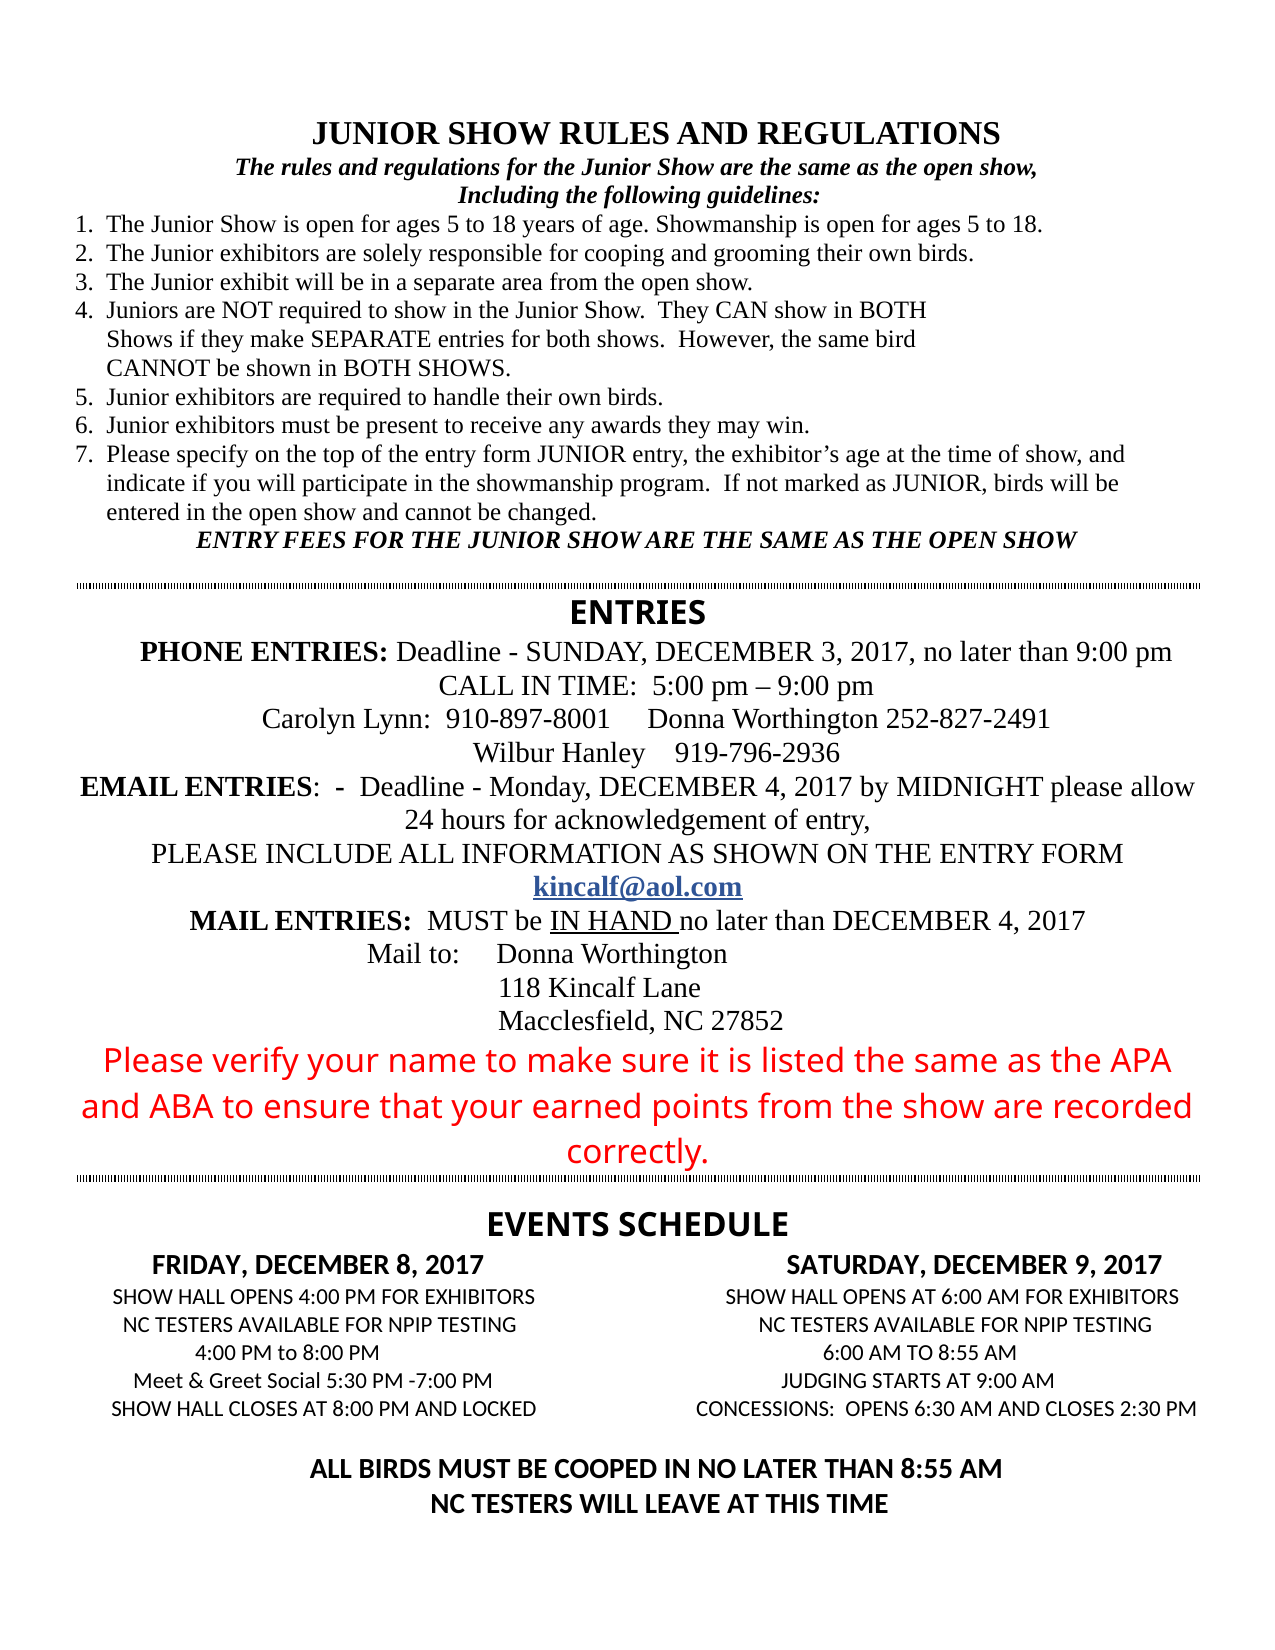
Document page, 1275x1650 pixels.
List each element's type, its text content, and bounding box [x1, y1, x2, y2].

text Macclesfield, NC 27852 [75, 1003, 1200, 1037]
text kincalf@aol.com [75, 869, 1200, 903]
text Carolyn Lynn: 910-897-8001 Donna Worthington 252-827-2491 [112, 702, 1200, 735]
text 3. The Junior exhibit will be in a separate area from the open show. [75, 267, 1200, 295]
text The rules and regulations for the Junior Show are the same as the open show, [75, 152, 1200, 180]
text Wilbur Hanley 919-796-2936 [112, 735, 1200, 769]
text CALL IN TIME: 5:00 pm – 9:00 pm [112, 668, 1200, 702]
text ENTRY FEES FOR THE JUNIOR SHOW ARE THE SAME AS THE OPEN SHOW [75, 525, 1200, 554]
text 7. Please specify on the top of the entry form JUNIOR entry, the exhibitor’s age at the time of show, and [75, 439, 1200, 468]
text 5. Junior exhibitors are required to handle their own birds. [75, 382, 1200, 410]
text indicate if you will participate in the showmanship program. If not marked as JUNIOR, birds will be [75, 468, 1200, 497]
text FRIDAY, DECEMBER 8, 2017 SATURDAY, DECEMBER 9, 2017 SHOW HALL OPENS 4:00 PM FOR EXHIBITORS SHOW HALL OPENS AT 6:00 AM FOR EXHIBITORS [112, 1246, 1200, 1310]
text 1. The Junior Show is open for ages 5 to 18 years of age. Showmanship is open for ages 5 to 18. [75, 209, 1200, 238]
text CANNOT be shown in BOTH SHOWS. [75, 353, 1200, 382]
text 6. Junior exhibitors must be present to receive any awards they may win. [75, 410, 1200, 439]
text EVENTS SCHEDULE [75, 1201, 1200, 1246]
text Mail to: Donna Worthington [75, 936, 1200, 970]
text Including the following guidelines: [75, 180, 1200, 209]
text NC TESTERS WILL LEAVE AT THIS TIME [112, 1486, 1200, 1521]
text 118 Kincalf Lane [75, 970, 1200, 1003]
text PLEASE INCLUDE ALL INFORMATION AS SHOWN ON THE ENTRY FORM [75, 836, 1200, 869]
text PHONE ENTRIES: Deadline - SUNDAY, DECEMBER 3, 2017, no later than 9:00 pm [112, 634, 1200, 668]
text 2. The Junior exhibitors are solely responsible for cooping and grooming their own birds. [75, 238, 1200, 267]
text SHOW HALL CLOSES AT 8:00 PM AND LOCKED CONCESSIONS: OPENS 6:30 AM AND CLOSES 2:30 PM [75, 1394, 1200, 1422]
text Meet & Greet Social 5:30 PM -7:00 PM JUDGING STARTS AT 9:00 AM [112, 1366, 1200, 1394]
text ENTRIES [75, 589, 1200, 634]
text MAIL ENTRIES: MUST be IN HAND no later than DECEMBER 4, 2017 [75, 903, 1200, 936]
text Shows if they make SEPARATE entries for both shows. However, the same bird [75, 324, 1200, 353]
text 4:00 PM to 8:00 PM 6:00 AM TO 8:55 AM [112, 1338, 1200, 1366]
text ALL BIRDS MUST BE COOPED IN NO LATER THAN 8:55 AM [112, 1450, 1200, 1486]
text entered in the open show and cannot be changed. [75, 497, 1200, 525]
text NC TESTERS AVAILABLE FOR NPIP TESTING NC TESTERS AVAILABLE FOR NPIP TESTING [112, 1310, 1200, 1338]
text 4. Juniors are NOT required to show in the Junior Show. They CAN show in BOTH [75, 295, 1200, 324]
text EMAIL ENTRIES: - Deadline - Monday, DECEMBER 4, 2017 by MIDNIGHT please allow 24 hours for acknowledgement of entry, [75, 769, 1200, 836]
text Please verify your name to make sure it is listed the same as the APA and ABA to ensure that your earned points from the show are recorded correctly. [75, 1037, 1200, 1182]
text JUNIOR SHOW RULES AND REGULATIONS [112, 113, 1200, 152]
